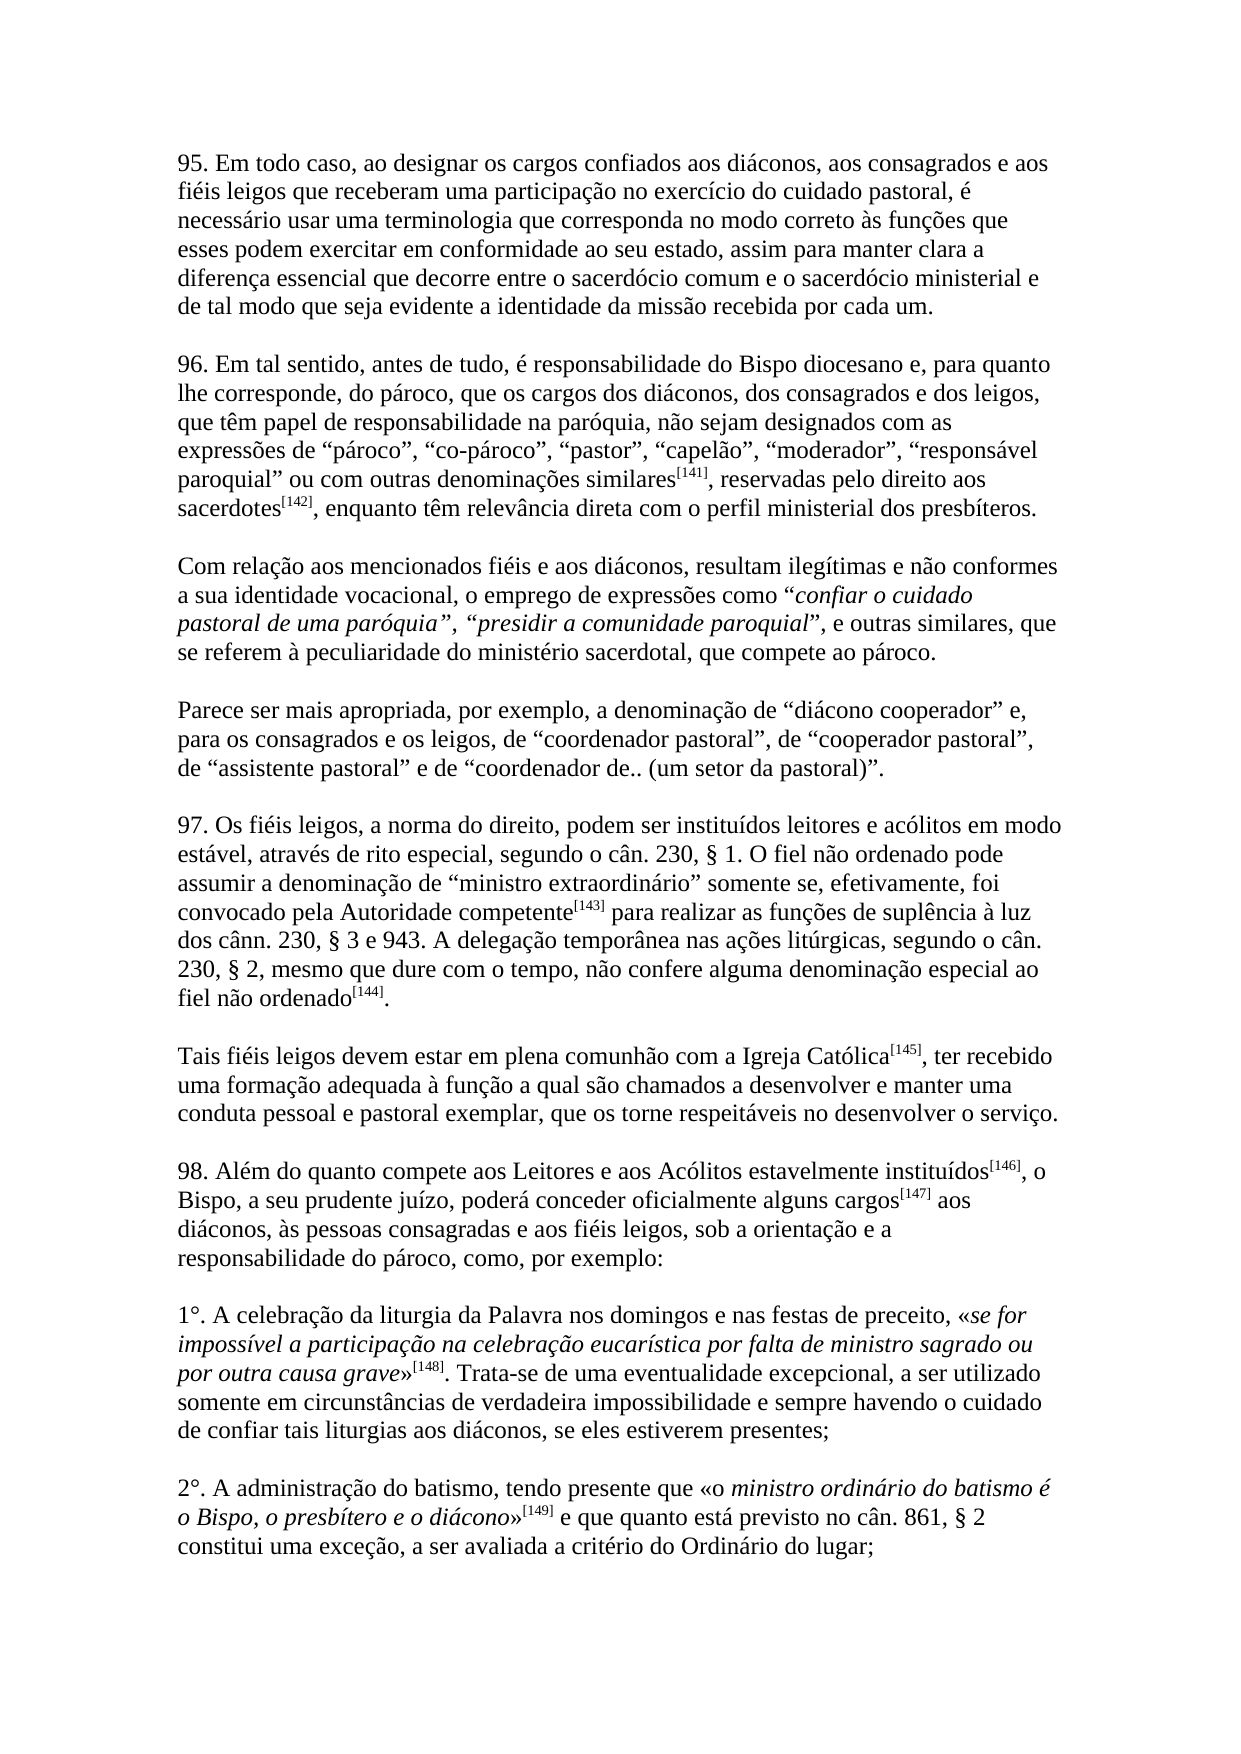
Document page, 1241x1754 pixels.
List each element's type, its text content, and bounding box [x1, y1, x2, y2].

text 97. Os fiéis leigos, a norma do direito, podem ser instituídos leitores e acólitos em modo estável, através de rito especial, segundo o cân. 230, § 1. O fiel não ordenado pode assumir a denominação de “ministro extraordinário” somente se, efetivamente, foi convocado pela Autoridade competente[143] para realizar as funções de suplência à luz dos cânn. 230, § 3 e 943. A delegação temporânea nas ações litúrgicas, segundo o cân. 230, § 2, mesmo que dure com o tempo, não confere alguma denominação especial ao fiel não ordenado[144]. [177, 811, 1063, 1012]
text 2°. A administração do batismo, tendo presente que «o ministro ordinário do batismo é o Bispo, o presbítero e o diácono»[149] e que quanto está previsto no cân. 861, § 2 constitui uma exceção, a ser avaliada a critério do Ordinário do lugar; [177, 1473, 1063, 1560]
text Com relação aos mencionados fiéis e aos diáconos, resultam ilegítimas e não conformes a sua identidade vocacional, o emprego de expressões como “confiar o cuidado pastoral de uma paróquia”, “presidir a comunidade paroquial”, e outras similares, que se referem à peculiaridade do ministério sacerdotal, que compete ao pároco. [177, 551, 1063, 666]
text 96. Em tal sentido, antes de tudo, é responsabilidade do Bispo diocesano e, para quanto lhe corresponde, do pároco, que os cargos dos diáconos, dos consagrados e dos leigos, que têm papel de responsabilidade na paróquia, não sejam designados com as expressões de “pároco”, “co-pároco”, “pastor”, “capelão”, “moderador”, “responsável paroquial” ou com outras denominações similares[141], reservadas pelo direito aos sacerdotes[142], enquanto têm relevância direta com o perfil ministerial dos presbíteros. [177, 349, 1063, 522]
text 1°. A celebração da liturgia da Palavra nos domingos e nas festas de preceito, «se for impossível a participação na celebração eucarística por falta de ministro sagrado ou por outra causa grave»[148]. Trata-se de uma eventualidade excepcional, a ser utilizado somente em circunstâncias de verdadeira impossibilidade e sempre havendo o cuidado de confiar tais liturgias aos diáconos, se eles estiverem presentes; [177, 1301, 1063, 1444]
text Parece ser mais apropriada, por exemplo, a denominação de “diácono cooperador” e, para os consagrados e os leigos, de “coordenador pastoral”, de “cooperador pastoral”, de “assistente pastoral” e de “coordenador de.. (um setor da pastoral)”. [177, 695, 1063, 781]
text 98. Além do quanto compete aos Leitores e aos Acólitos estavelmente instituídos[146], o Bispo, a seu prudente juízo, poderá conceder oficialmente alguns cargos[147] aos diáconos, às pessoas consagradas e aos fiéis leigos, sob a orientação e a responsabilidade do pároco, como, por exemplo: [177, 1156, 1063, 1271]
text 95. Em todo caso, ao designar os cargos confiados aos diáconos, aos consagrados e aos fiéis leigos que receberam uma participação no exercício do cuidado pastoral, é necessário usar uma terminologia que corresponda no modo correto às funções que esses podem exercitar em conformidade ao seu estado, assim para manter clara a diferença essencial que decorre entre o sacerdócio comum e o sacerdócio ministerial e de tal modo que seja evidente a identidade da missão recebida por cada um. [177, 148, 1063, 320]
text Tais fiéis leigos devem estar em plena comunhão com a Igreja Católica[145], ter recebido uma formação adequada à função a qual são chamados a desenvolver e manter uma conduta pessoal e pastoral exemplar, que os torne respeitáveis no desenvolver o serviço. [177, 1041, 1063, 1127]
